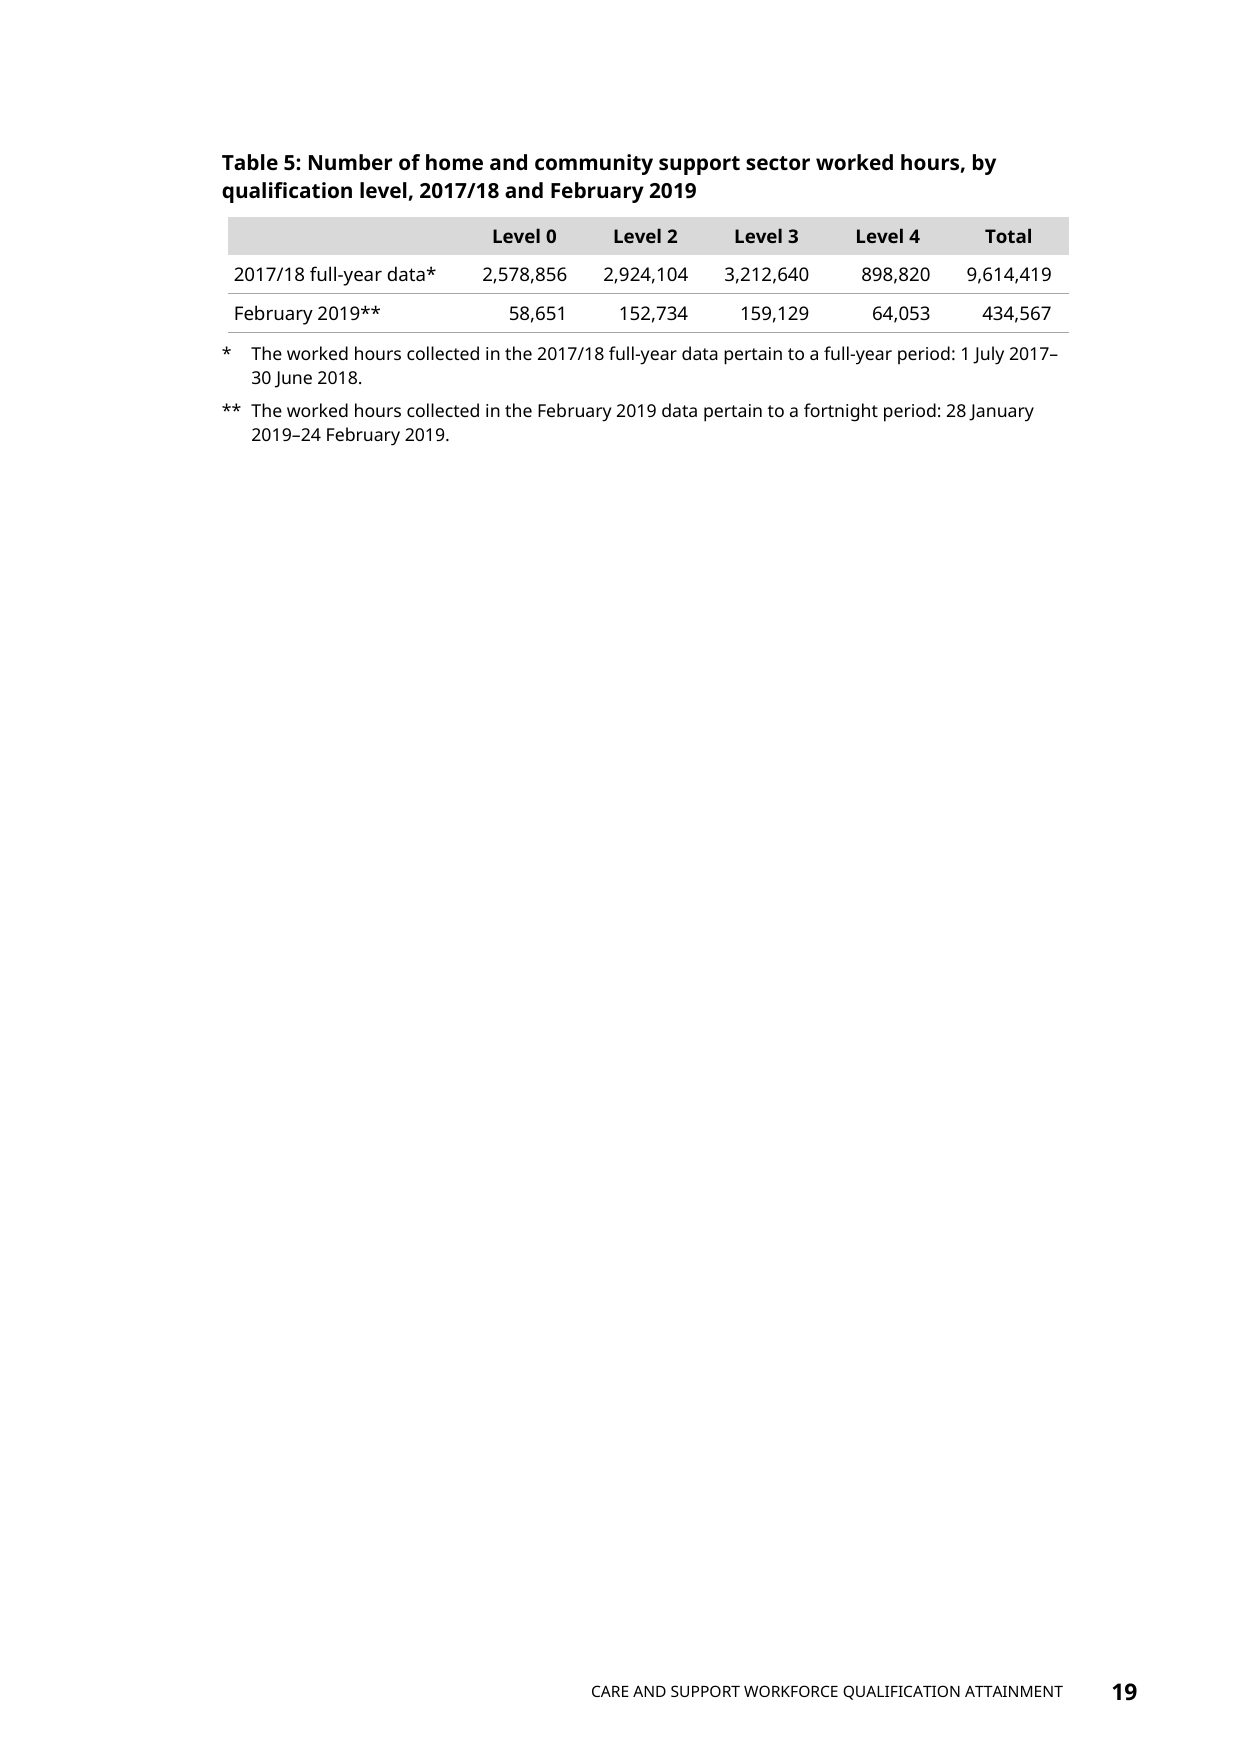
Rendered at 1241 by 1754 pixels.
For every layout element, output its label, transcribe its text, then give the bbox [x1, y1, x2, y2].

table_cell 2017/18 full-year data* [228, 255, 464, 293]
table_header Level 0 [464, 217, 585, 255]
table_header Level 2 [585, 217, 706, 255]
table_header Total [948, 217, 1069, 255]
table_cell 9,614,419 [948, 255, 1069, 293]
table_cell 159,129 [706, 294, 827, 332]
table_header Level 3 [706, 217, 827, 255]
table_cell 3,212,640 [706, 255, 827, 293]
table_cell February 2019** [228, 294, 464, 332]
table_cell 2,924,104 [585, 255, 706, 293]
table_cell 2,578,856 [464, 255, 585, 293]
table_header Level 4 [827, 217, 948, 255]
text * The worked hours collected in the 2017/18 full-year data pertain to a full-year period: 1 July 2017–30 June 2018. [222, 342, 1063, 390]
table_cell 64,053 [827, 294, 948, 332]
table_cell 152,734 [585, 294, 706, 332]
table_header [228, 217, 464, 255]
table_cell 898,820 [827, 255, 948, 293]
text Table 5: Number of home and community support sector worked hours, by qualification level, 2017/18 and February 2019 [222, 148, 1063, 204]
table_cell 434,567 [948, 294, 1069, 332]
table_cell 58,651 [464, 294, 585, 332]
text ** The worked hours collected in the February 2019 data pertain to a fortnight period: 28 January 2019–24 February 2019. [222, 398, 1063, 447]
